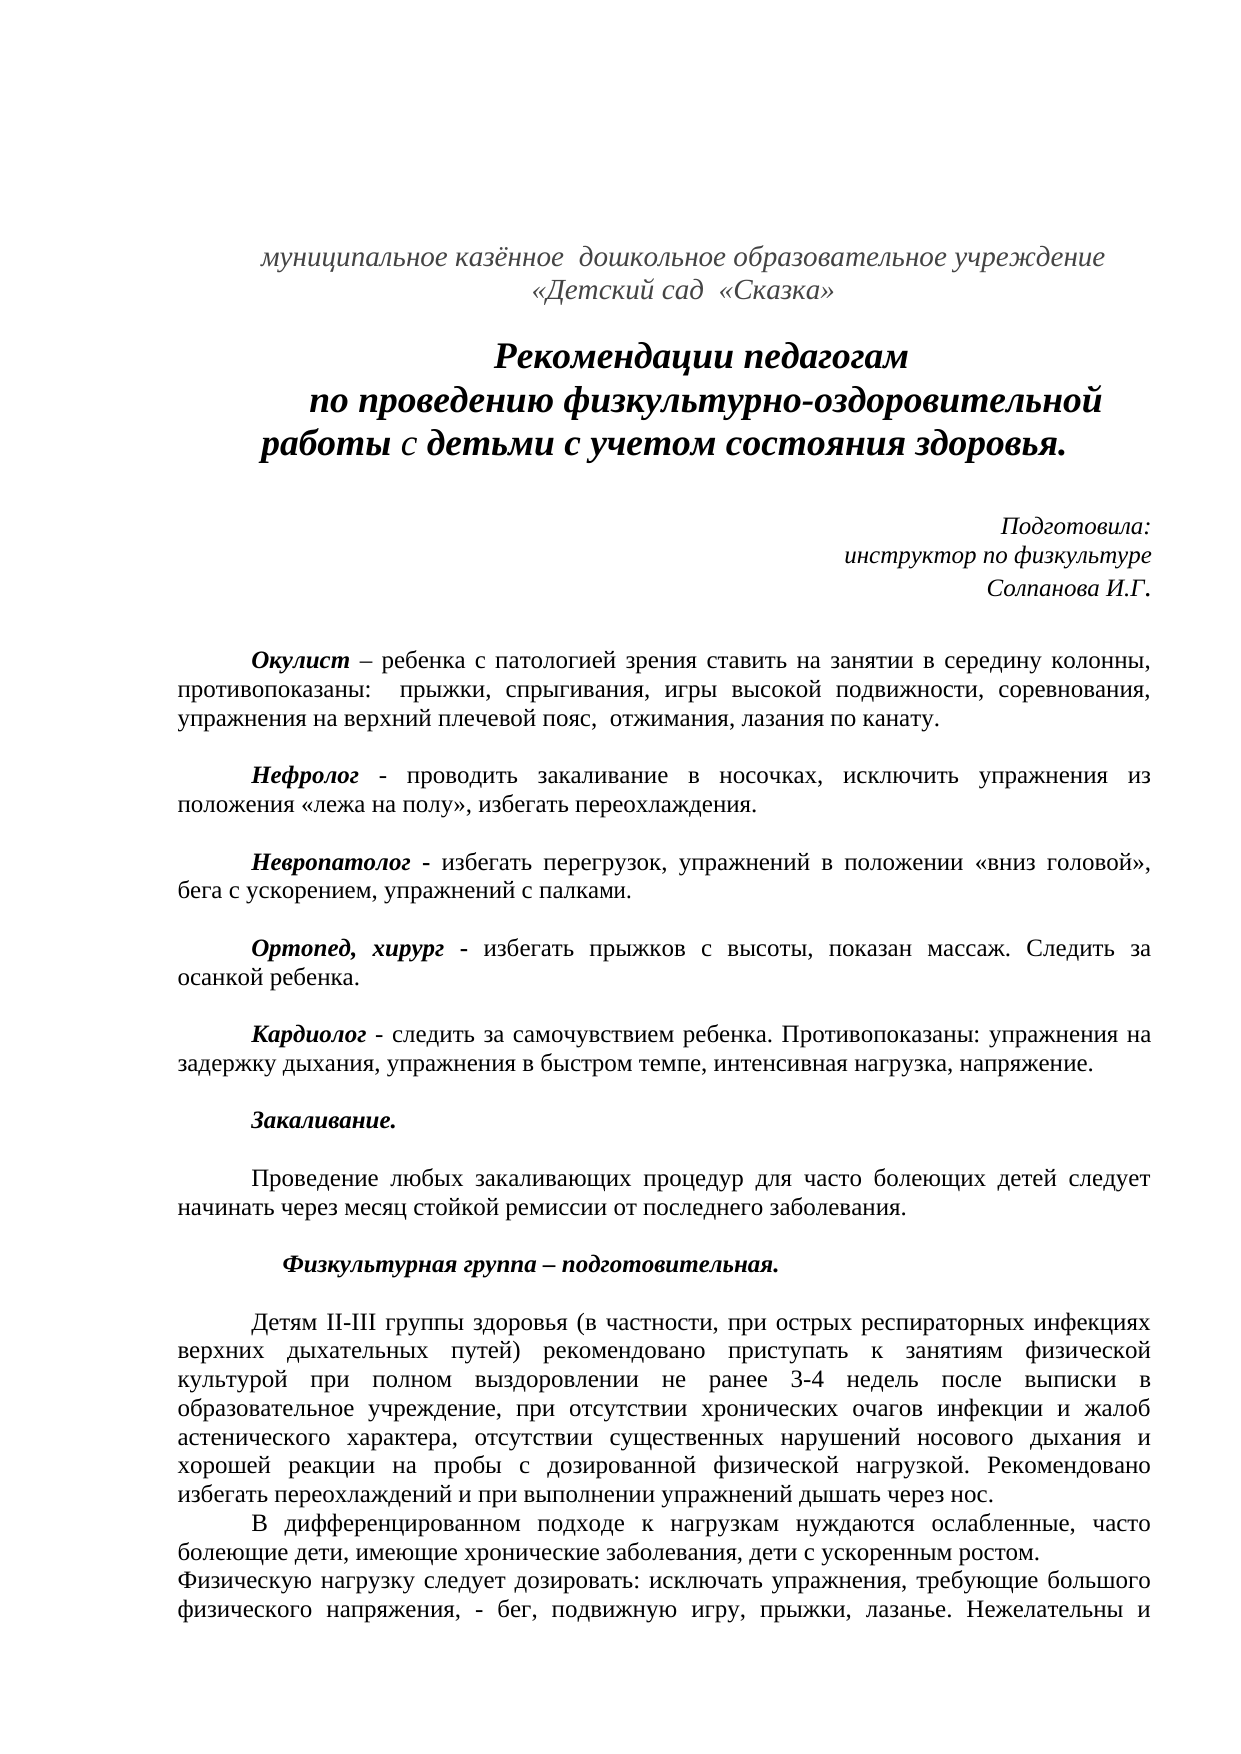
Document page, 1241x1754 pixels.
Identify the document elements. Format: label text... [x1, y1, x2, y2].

text инструктор по физкультуре [177, 540, 1152, 569]
list «Детский сад «Сказка» [215, 272, 1152, 306]
text Рекомендации педагогам [177, 334, 1152, 377]
list Солпанова И.Г. [215, 569, 1152, 602]
text Кардиолог - следить за самочувствием ребенка. Противопоказаны: упражнения на задержку дыхания, упражнения в быстром темпе, интенсивная нагрузка, напряжение. [177, 1019, 1152, 1077]
text по проведению физкультурно-оздоровительной работы с детьми с учетом состояния здоровья. [177, 377, 1152, 463]
text Невропатолог - избегать перегрузок, упражнений в положении «вниз головой», бега с ускорением, упражнений с палками. [177, 847, 1152, 904]
text Физкультурная группа – подготовительная. [177, 1249, 1152, 1278]
text Ортопед, хирург - избегать прыжков с высоты, показан массаж. Следить за осанкой ребенка. [177, 933, 1152, 990]
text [177, 1565, 1152, 1623]
list муниципальное казённое дошкольное образовательное учреждение [215, 239, 1152, 272]
text В дифференцированном подходе к нагрузкам нуждаются ослабленные, часто болеющие дети, имеющие хронические заболевания, дети с ускоренным ростом. [177, 1508, 1152, 1565]
text Нефролог - проводить закаливание в носочках, исключить упражнения из положения «лежа на полу», избегать переохлаждения. [177, 760, 1152, 818]
text Подготовила: [177, 511, 1152, 540]
text Проведение любых закаливающих процедур для часто болеющих детей следует начинать через месяц стойкой ремиссии от последнего заболевания. [177, 1163, 1152, 1220]
text Окулист – ребенка с патологией зрения ставить на занятии в середину колонны, противопоказаны: прыжки, спрыгивания, игры высокой подвижности, соревнования, упражнения на верхний плечевой пояс, отжимания, лазания по канату. [177, 645, 1152, 732]
text Детям II-III группы здоровья (в частности, при острых респираторных инфекциях верхних дыхательных путей) рекомендовано приступать к занятиям физической культурой при полном выздоровлении не ранее 3-4 недель после выписки в образовательное учреждение, при отсутствии хронических очагов инфекции и жалоб астенического характера, отсутствии существенных нарушений носового дыхания и хорошей реакции на пробы с дозированной физичecкoй нагрузкой. Рекомендовано избегать переохлаждений и при выполнении упражнений дышать через нос. [177, 1307, 1152, 1508]
text Закаливание. [177, 1105, 1152, 1134]
